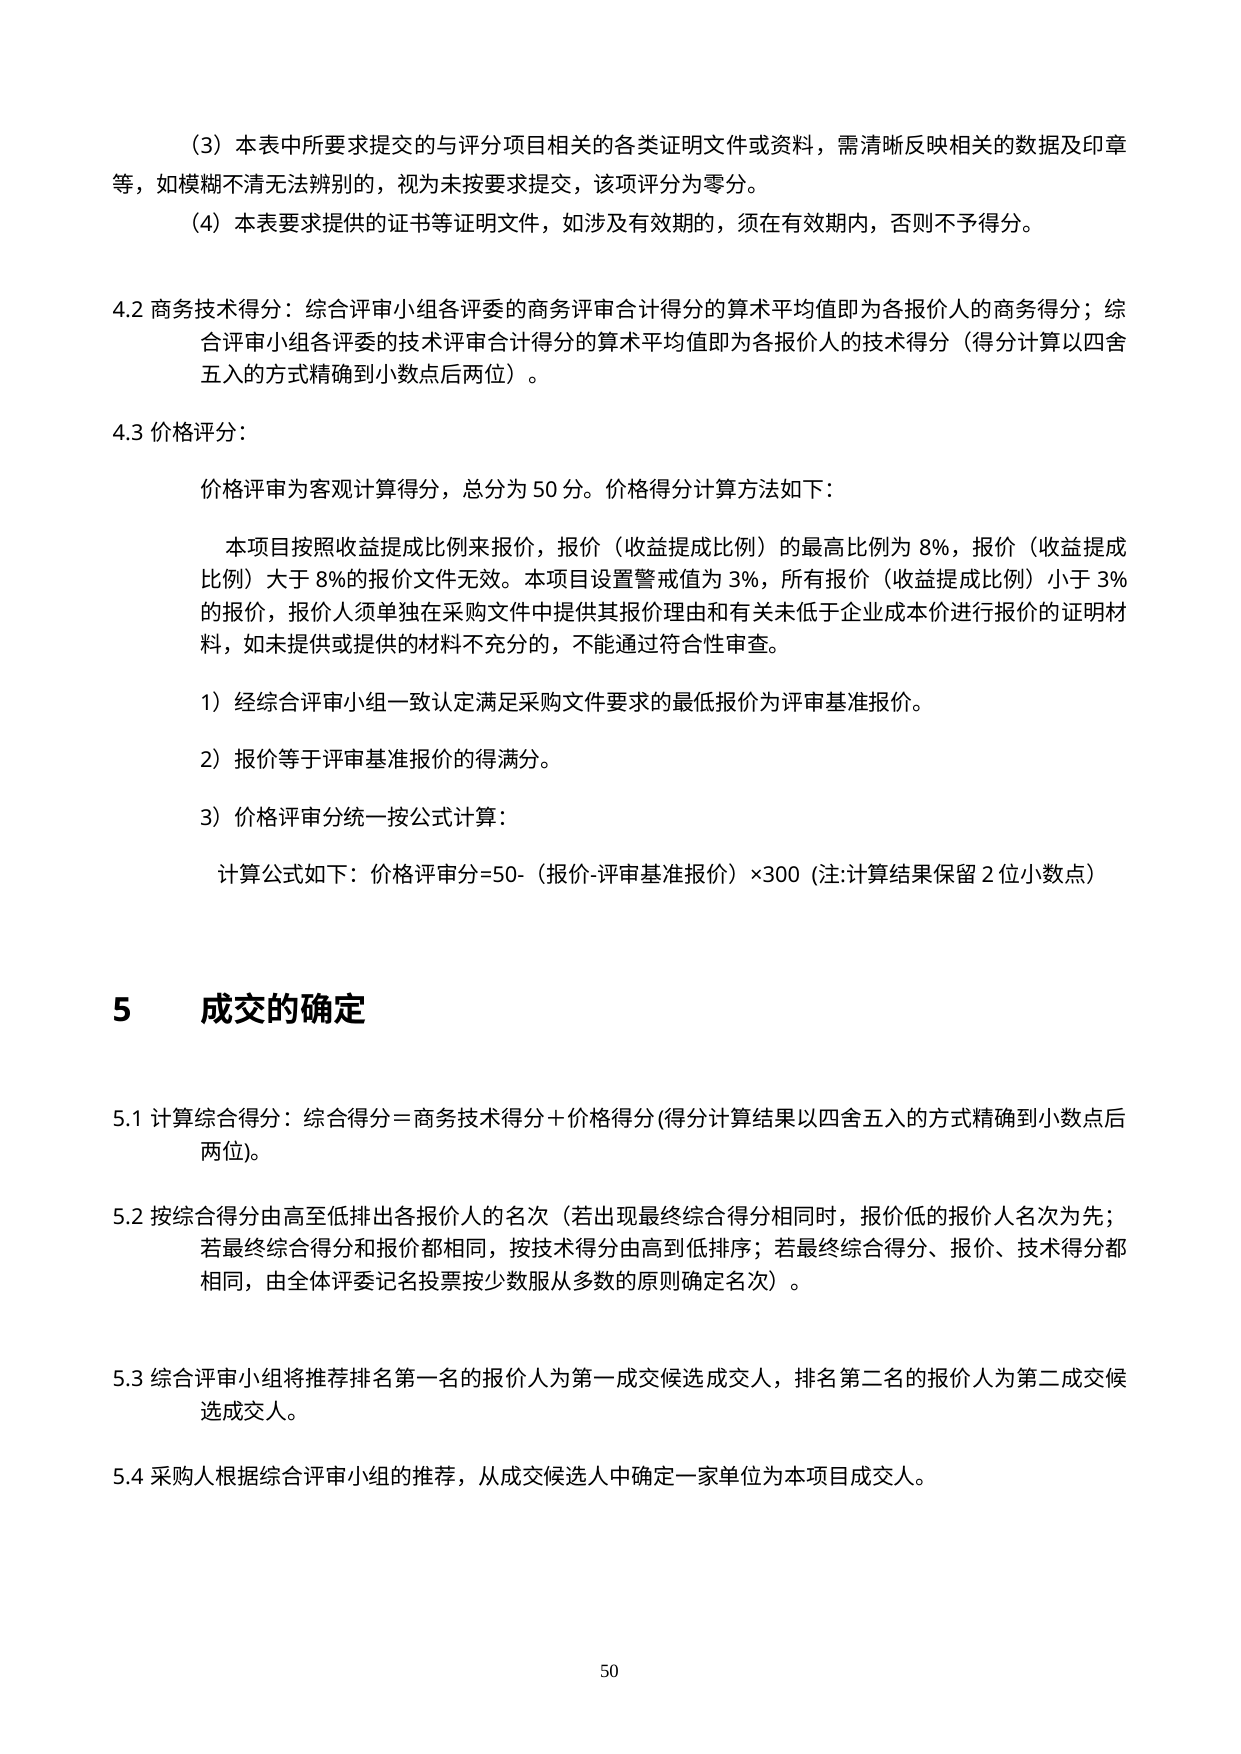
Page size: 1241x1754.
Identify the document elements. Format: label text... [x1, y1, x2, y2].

text （4）本表要求提供的证书等证明文件，如涉及有效期的，须在有效期内，否则不予得分。 [112, 206, 1128, 238]
text 本项目按照收益提成比例来报价，报价（收益提成比例）的最高比例为8%，报价（收益提成比例）大于8%的报价文件无效。本项目设置警戒值为3%，所有报价（收益提成比例）小于3%的报价，报价人须单独在采购文件中提供其报价理由和有关未低于企业成本价进行报价的证明材料，如未提供或提供的材料不充分的，不能通过符合性审查。 [200, 529, 1128, 659]
text 价格评审为客观计算得分，总分为50分。价格得分计算方法如下： [200, 472, 1128, 504]
list 计算综合得分：综合得分＝商务技术得分＋价格得分(得分计算结果以四舍五入的方式精确到小数点后两位)。 [112, 1101, 1128, 1166]
text 计算公式如下：价格评审分=50-（报价-评审基准报价）×300 (注:计算结果保留2位小数点） [200, 857, 1128, 889]
list 综合评审小组将推荐排名第一名的报价人为第一成交候选成交人，排名第二名的报价人为第二成交候选成交人。 [112, 1361, 1128, 1426]
list 按综合得分由高至低排出各报价人的名次（若出现最终综合得分相同时，报价低的报价人名次为先；若最终综合得分和报价都相同，按技术得分由高到低排序；若最终综合得分、报价、技术得分都相同，由全体评委记名投票按少数服从多数的原则确定名次）。 [112, 1198, 1128, 1296]
text （3）本表中所要求提交的与评分项目相关的各类证明文件或资料，需清晰反映相关的数据及印章等，如模糊不清无法辨别的，视为未按要求提交，该项评分为零分。 [112, 128, 1128, 199]
list 价格评分： [112, 414, 1128, 447]
list 采购人根据综合评审小组的推荐，从成交候选人中确定一家单位为本项目成交人。 [112, 1458, 1128, 1491]
text 1）经综合评审小组一致认定满足采购文件要求的最低报价为评审基准报价。 [200, 684, 1128, 717]
text 2）报价等于评审基准报价的得满分。 [200, 742, 1128, 774]
list 商务技术得分：综合评审小组各评委的商务评审合计得分的算术平均值即为各报价人的商务得分；综合评审小组各评委的技术评审合计得分的算术平均值即为各报价人的技术得分（得分计算以四舍五入的方式精确到小数点后两位）。 [112, 292, 1128, 389]
text 3）价格评审分统一按公式计算： [200, 799, 1128, 832]
subtitle 成交的确定 [112, 974, 1128, 1039]
